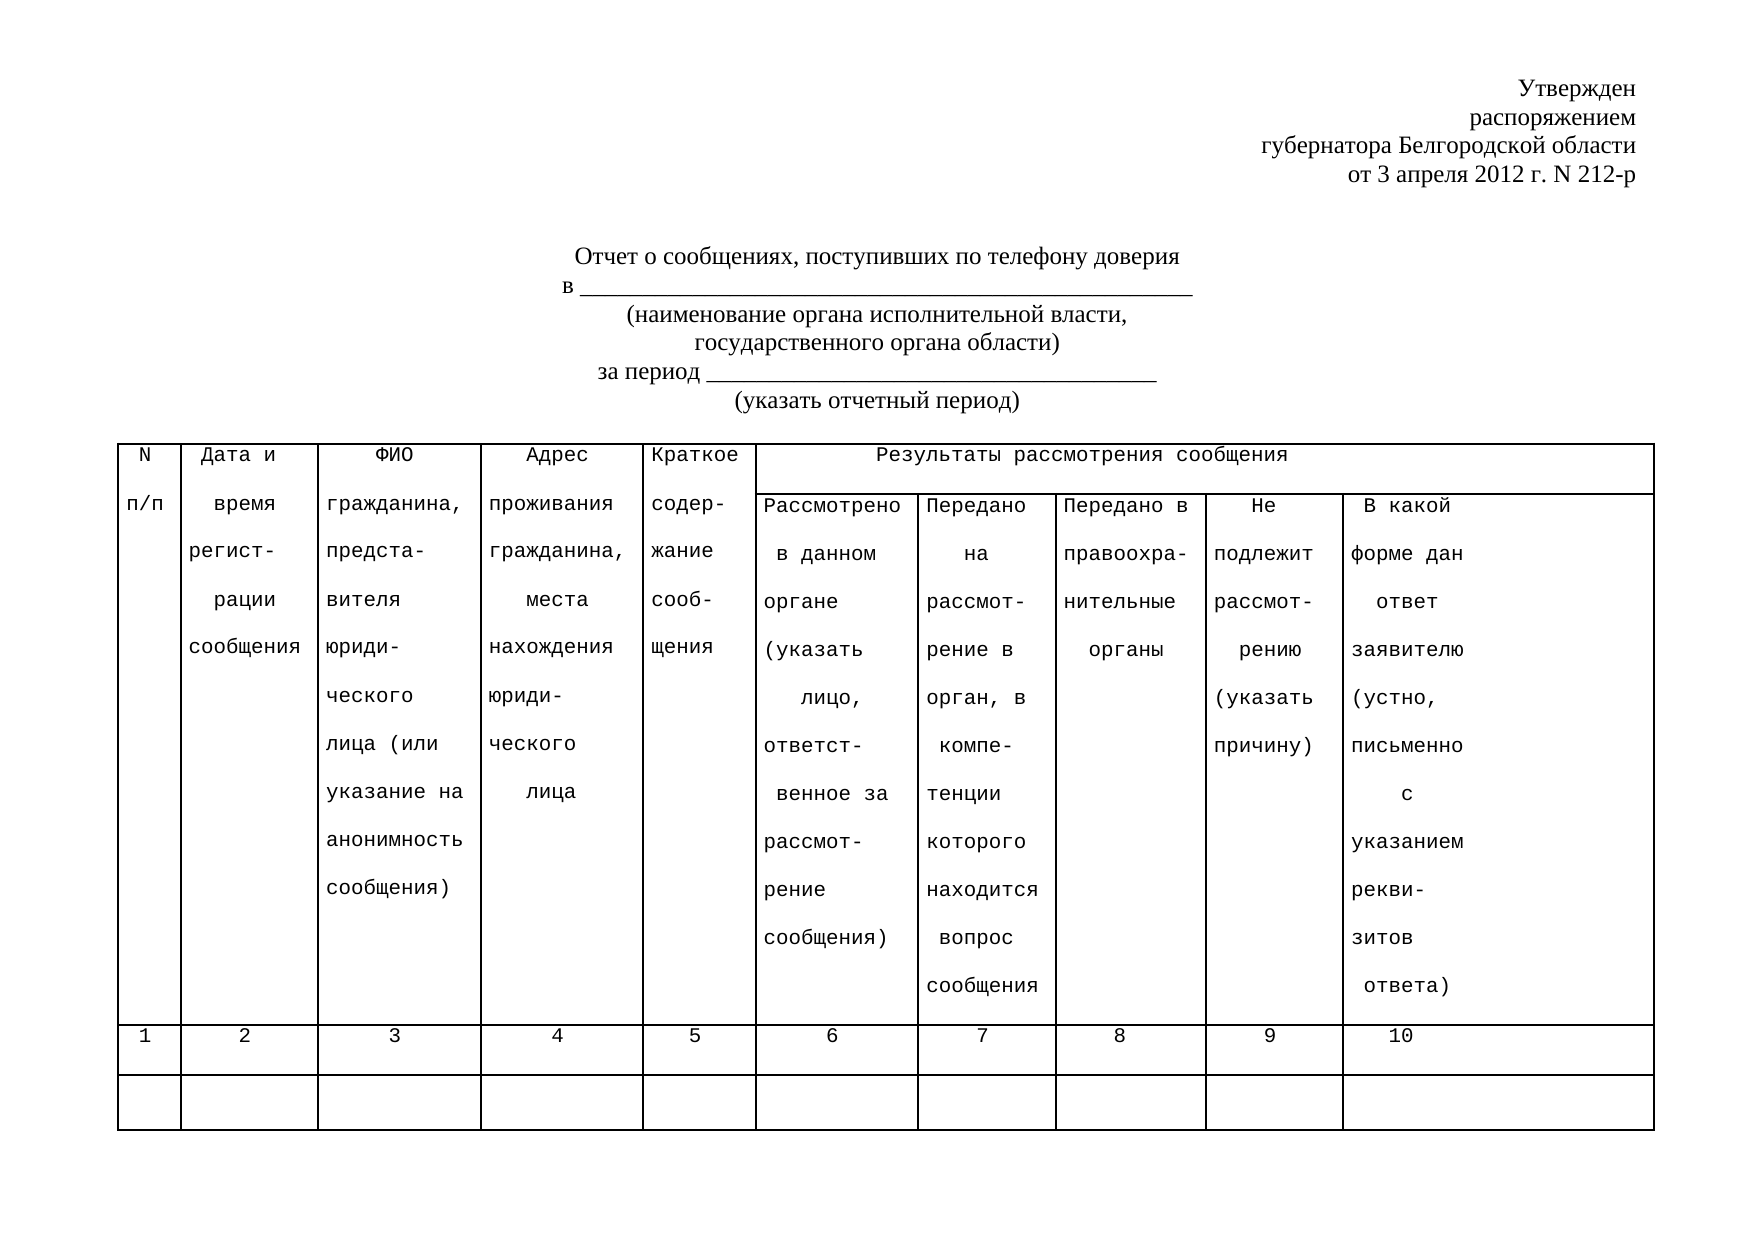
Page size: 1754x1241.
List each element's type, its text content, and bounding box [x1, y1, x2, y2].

text губернатора Белгородской области [118, 131, 1636, 159]
table_cell 1 [119, 1026, 180, 1074]
table_cell [1057, 1076, 1205, 1129]
table_cell Рассмотрено в данном органе (указать лицо, ответст- венное за рассмот- рение сообщения) [757, 495, 917, 1023]
table_cell 6 [757, 1026, 917, 1074]
table_cell 7 [919, 1026, 1055, 1074]
text в _________________________________________________ [118, 270, 1636, 299]
table_cell [919, 1076, 1055, 1129]
table_cell [1344, 1076, 1653, 1129]
table_cell [482, 1076, 642, 1129]
table_header Краткое содер- жание сооб- щения [644, 445, 755, 1023]
table_cell Не подлежит рассмот- рению (указать причину) [1207, 495, 1342, 1023]
table_cell 10 [1344, 1026, 1653, 1074]
text Отчет о сообщениях, поступивших по телефону доверия [118, 241, 1636, 270]
table_header Адрес проживания гражданина, места нахождения юриди- ческого лица [482, 445, 642, 1023]
table_cell [319, 1076, 480, 1129]
table_header Результаты рассмотрения сообщения [757, 445, 1653, 493]
text (наименование органа исполнительной власти, [118, 299, 1636, 327]
table_header N п/п [119, 445, 180, 1023]
text Утвержден [118, 73, 1636, 102]
table_cell 4 [482, 1026, 642, 1074]
table_cell 9 [1207, 1026, 1342, 1074]
table_header Дата и время регист- рации сообщения [182, 445, 317, 1023]
table_cell 8 [1057, 1026, 1205, 1074]
table_cell 3 [319, 1026, 480, 1074]
table_cell Передано на рассмот- рение в орган, в компе- тенции которого находится вопрос сообщения [919, 495, 1055, 1023]
table_cell [757, 1076, 917, 1129]
table_cell 5 [644, 1026, 755, 1074]
table_cell 2 [182, 1026, 317, 1074]
table_cell Передано в правоохра- нительные органы [1057, 495, 1205, 1023]
table_cell [182, 1076, 317, 1129]
table_cell В какой форме дан ответ заявителю (устно, письменно с указанием рекви- зитов ответа) [1344, 495, 1653, 1023]
table_cell [644, 1076, 755, 1129]
table_cell [1207, 1076, 1342, 1129]
text (указать отчетный период) [118, 385, 1636, 414]
text распоряжением [118, 102, 1636, 131]
text государственного органа области) [118, 327, 1636, 356]
text за период ____________________________________ [118, 356, 1636, 385]
table_header ФИО гражданина, предста- вителя юриди- ческого лица (или указание на анонимность сообщения) [319, 445, 480, 1023]
table_cell [119, 1076, 180, 1129]
text от 3 апреля 2012 г. N 212-р [118, 159, 1636, 188]
